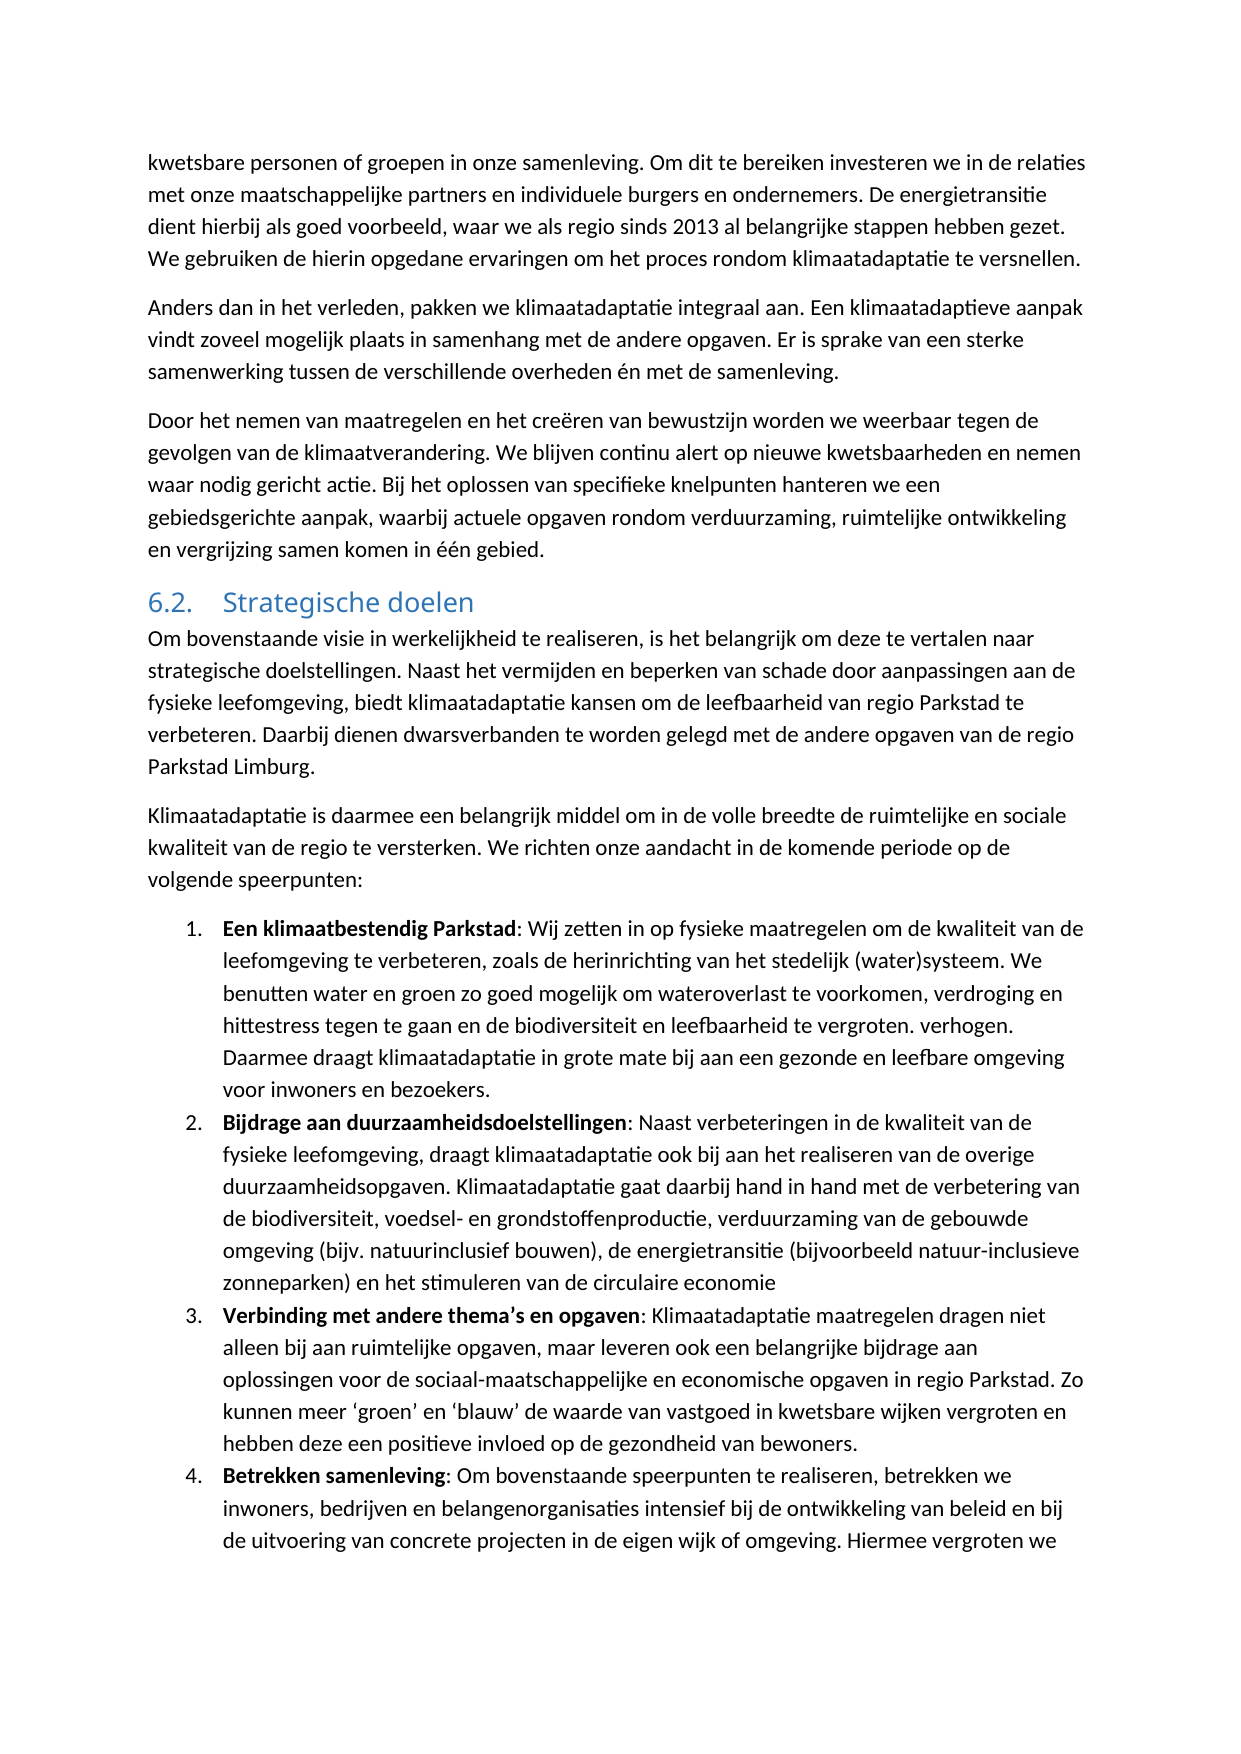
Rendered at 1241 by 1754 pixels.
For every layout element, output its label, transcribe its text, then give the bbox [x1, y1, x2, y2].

list Verbinding met andere thema’s en opgaven: Klimaatadaptatie maatregelen dragen niet alleen bij aan ruimtelijke opgaven, maar leveren ook een belangrijke bijdrage aan oplossingen voor de sociaal-maatschappelijke en economische opgaven in regio Parkstad. Zo kunnen meer ‘groen’ en ‘blauw’ de waarde van vastgoed in kwetsbare wijken vergroten en hebben deze een positieve invloed op de gezondheid van bewoners. [185, 1301, 1093, 1457]
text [148, 148, 1093, 272]
text Om bovenstaande visie in werkelijkheid te realiseren, is het belangrijk om deze te vertalen naar strategische doelstellingen. Naast het vermijden en beperken van schade door aanpassingen aan de fysieke leefomgeving, biedt klimaatadaptatie kansen om de leefbaarheid van regio Parkstad te verbeteren. Daarbij dienen dwarsverbanden te worden gelegd met de andere opgaven van de regio Parkstad Limburg. [148, 624, 1093, 780]
list Bijdrage aan duurzaamheidsdoelstellingen: Naast verbeteringen in de kwaliteit van de fysieke leefomgeving, draagt klimaatadaptatie ook bij aan het realiseren van de overige duurzaamheidsopgaven. Klimaatadaptatie gaat daarbij hand in hand met de verbetering van de biodiversiteit, voedsel- en grondstoffenproductie, verduurzaming van de gebouwde omgeving (bijv. natuurinclusief bouwen), de energietransitie (bijvoorbeeld natuur-inclusieve zonneparken) en het stimuleren van de circulaire economie [185, 1108, 1093, 1297]
text Anders dan in het verleden, pakken we klimaatadaptatie integraal aan. Een klimaatadaptieve aanpak vindt zoveel mogelijk plaats in samenhang met de andere opgaven. Er is sprake van een sterke samenwerking tussen de verschillende overheden én met de samenleving. [148, 293, 1093, 385]
text Door het nemen van maatregelen en het creëren van bewustzijn worden we weerbaar tegen de gevolgen van de klimaatverandering. We blijven continu alert op nieuwe kwetsbaarheden en nemen waar nodig gericht actie. Bij het oplossen van specifieke knelpunten hanteren we een gebiedsgerichte aanpak, waarbij actuele opgaven rondom verduurzaming, ruimtelijke ontwikkeling en vergrijzing samen komen in één gebied. [148, 406, 1093, 563]
subtitle Strategische doelen [148, 584, 1093, 621]
text Klimaatadaptatie is daarmee een belangrijk middel om in de volle breedte de ruimtelijke en sociale kwaliteit van de regio te versterken. We richten onze aandacht in de komende periode op de volgende speerpunten: [148, 801, 1093, 894]
list Een klimaatbestendig Parkstad: Wij zetten in op fysieke maatregelen om de kwaliteit van de leefomgeving te verbeteren, zoals de herinrichting van het stedelijk (water)systeem. We benutten water en groen zo goed mogelijk om wateroverlast te voorkomen, verdroging en hittestress tegen te gaan en de biodiversiteit en leefbaarheid te vergroten. verhogen. Daarmee draagt klimaatadaptatie in grote mate bij aan een gezonde en leefbare omgeving voor inwoners en bezoekers. [185, 914, 1093, 1103]
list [185, 1462, 1093, 1554]
